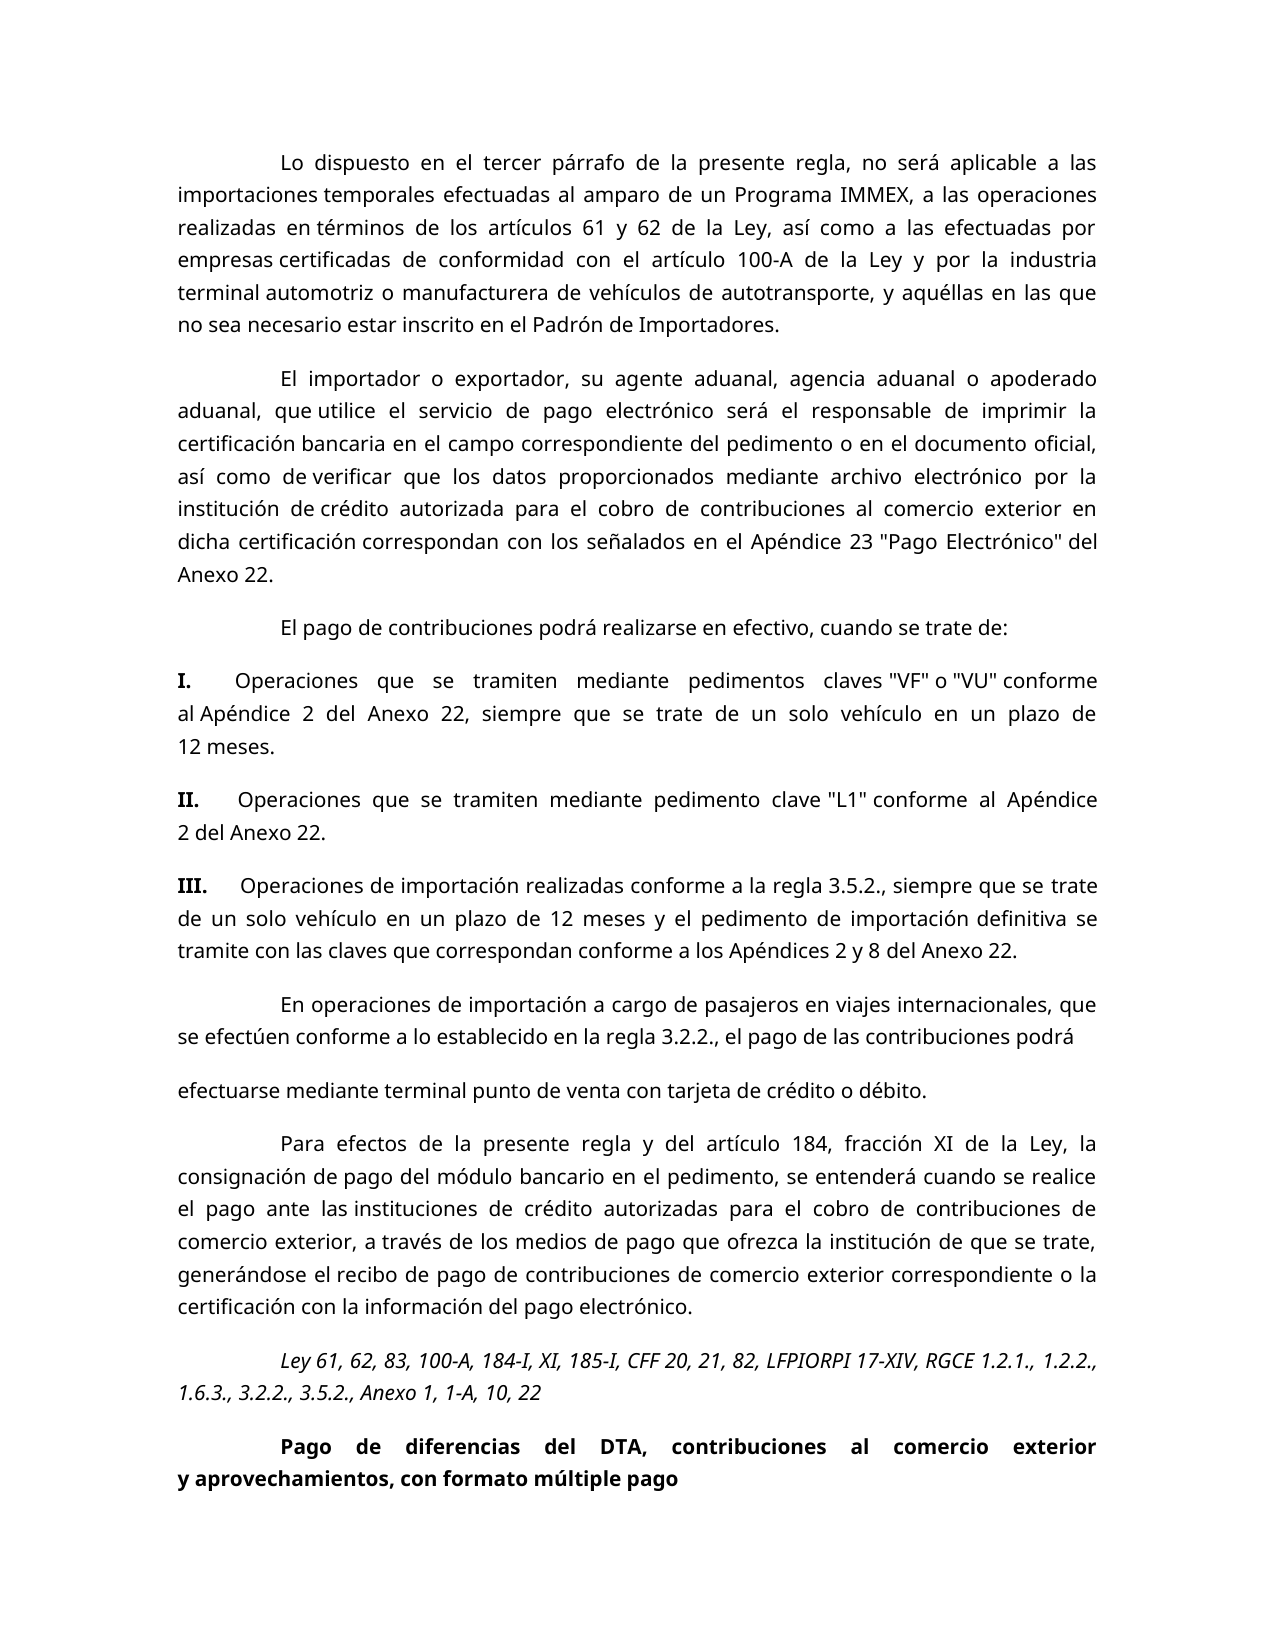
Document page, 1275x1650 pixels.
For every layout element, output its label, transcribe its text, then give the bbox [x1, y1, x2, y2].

text Lo dispuesto en el tercer párrafo de la presente regla, no será aplicable a las importaciones temporales efectuadas al amparo de un Programa IMMEX, a las operaciones realizadas en términos de los artículos 61 y 62 de la Ley, así como a las efectuadas por empresas certificadas de conformidad con el artículo 100-A de la Ley y por la industria terminal automotriz o manufacturera de vehículos de autotransporte, y aquéllas en las que no sea necesario estar inscrito en el Padrón de Importadores. [177, 148, 1098, 339]
text En operaciones de importación a cargo de pasajeros en viajes internacionales, que se efectúen conforme a lo establecido en la regla 3.2.2., el pago de las contribuciones podrá [177, 990, 1098, 1051]
text Pago de diferencias del DTA, contribuciones al comercio exterior y aprovechamientos, con formato múltiple pago [177, 1432, 1098, 1493]
text Para efectos de la presente regla y del artículo 184, fracción XI de la Ley, la consignación de pago del módulo bancario en el pedimento, se entenderá cuando se realice el pago ante las instituciones de crédito autorizadas para el cobro de contribuciones de comercio exterior, a través de los medios de pago que ofrezca la institución de que se trate, generándose el recibo de pago de contribuciones de comercio exterior correspondiente o la certificación con la información del pago electrónico. [177, 1129, 1098, 1321]
text Ley 61, 62, 83, 100-A, 184-I, XI, 185-I, CFF 20, 21, 82, LFPIORPI 17-XIV, RGCE 1.2.1., 1.2.2., 1.6.3., 3.2.2., 3.5.2., Anexo 1, 1-A, 10, 22 [177, 1346, 1098, 1407]
text III. Operaciones de importación realizadas conforme a la regla 3.5.2., siempre que se trate de un solo vehículo en un plazo de 12 meses y el pedimento de importación definitiva se tramite con las claves que correspondan conforme a los Apéndices 2 y 8 del Anexo 22. [177, 871, 1098, 965]
text El pago de contribuciones podrá realizarse en efectivo, cuando se trate de: [177, 613, 1098, 642]
text efectuarse mediante terminal punto de venta con tarjeta de crédito o débito. [177, 1076, 1098, 1104]
text I. Operaciones que se tramiten mediante pedimentos claves "VF" o "VU" conforme al Apéndice 2 del Anexo 22, siempre que se trate de un solo vehículo en un plazo de 12 meses. [177, 667, 1098, 760]
text II. Operaciones que se tramiten mediante pedimento clave "L1" conforme al Apéndice 2 del Anexo 22. [177, 785, 1098, 846]
text El importador o exportador, su agente aduanal, agencia aduanal o apoderado aduanal, que utilice el servicio de pago electrónico será el responsable de imprimir la certificación bancaria en el campo correspondiente del pedimento o en el documento oficial, así como de verificar que los datos proporcionados mediante archivo electrónico por la institución de crédito autorizada para el cobro de contribuciones al comercio exterior en dicha certificación correspondan con los señalados en el Apéndice 23 "Pago Electrónico" del Anexo 22. [177, 364, 1098, 588]
